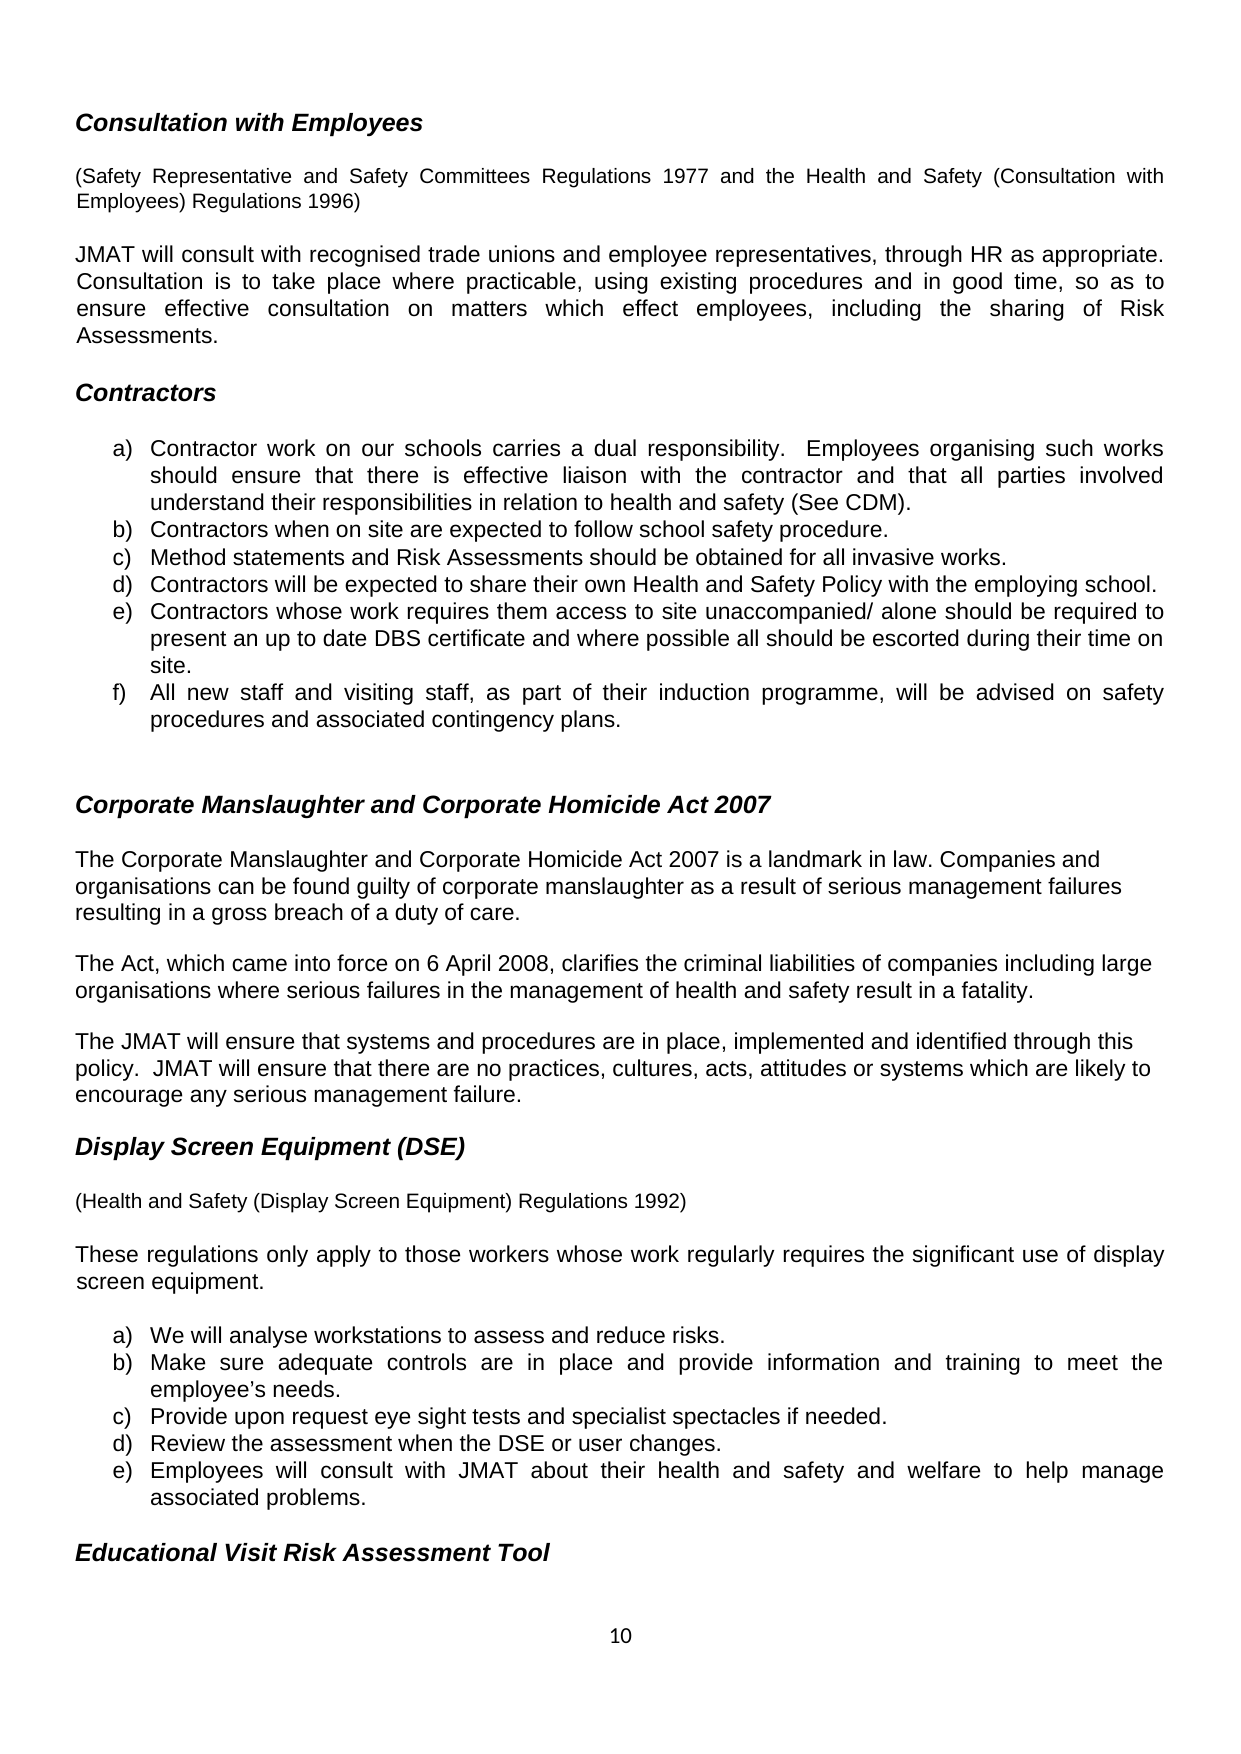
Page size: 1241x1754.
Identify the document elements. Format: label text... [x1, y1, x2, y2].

list Contractors will be expected to share their own Health and Safety Policy with the employing school. [112, 571, 1165, 597]
text Educational Visit Risk Assessment Tool [75, 1538, 1165, 1567]
list Contractors whose work requires them access to site unaccompanied/ alone should be required to present an up to date DBS certificate and where possible all should be escorted during their time on site. [112, 598, 1165, 678]
list Provide upon request eye sight tests and specialist spectacles if needed. [112, 1403, 1165, 1429]
list Employees will consult with JMAT about their health and safety and welfare to help manage associated problems. [112, 1457, 1165, 1511]
list All new staff and visiting staff, as part of their induction programme, will be advised on safety procedures and associated contingency plans. [112, 679, 1165, 732]
list We will analyse workstations to assess and reduce risks. [112, 1322, 1165, 1348]
text (Safety Representative and Safety Committees Regulations 1977 and the Health and Safety (Consultation with Employees) Regulations 1996) [75, 164, 1165, 213]
text The JMAT will ensure that systems and procedures are in place, implemented and identified through this policy. JMAT will ensure that there are no practices, cultures, acts, attitudes or systems which are likely to encourage any serious management failure. [75, 1028, 1165, 1107]
text Consultation with Employees [75, 108, 1165, 136]
list Contractor work on our schools carries a dual responsibility. Employees organising such works should ensure that there is effective liaison with the contractor and that all parties involved understand their responsibilities in relation to health and safety (See CDM). [112, 435, 1165, 516]
text JMAT will consult with recognised trade unions and employee representatives, through HR as appropriate. Consultation is to take place where practicable, using existing procedures and in good time, so as to ensure effective consultation on matters which effect employees, including the sharing of Risk Assessments. [75, 241, 1165, 348]
list Review the assessment when the DSE or user changes. [112, 1430, 1165, 1456]
text The Corporate Manslaughter and Corporate Homicide Act 2007 is a landmark in law. Companies and organisations can be found guilty of corporate manslaughter as a result of serious management failures resulting in a gross breach of a duty of care. [75, 846, 1165, 925]
list Contractors when on site are expected to follow school safety procedure. [112, 516, 1165, 543]
text Contractors [75, 378, 1165, 407]
text Corporate Manslaughter and Corporate Homicide Act 2007 [75, 790, 1165, 818]
text These regulations only apply to those workers whose work regularly requires the significant use of display screen equipment. [75, 1241, 1165, 1294]
list Method statements and Risk Assessments should be obtained for all invasive works. [112, 543, 1165, 570]
text Display Screen Equipment (DSE) [75, 1132, 1165, 1161]
list Make sure adequate controls are in place and provide information and training to meet the employee’s needs. [112, 1349, 1165, 1402]
text The Act, which came into force on 6 April 2008, clarifies the criminal liabilities of companies including large organisations where serious failures in the management of health and safety result in a fatality. [75, 950, 1165, 1003]
text (Health and Safety (Display Screen Equipment) Regulations 1992) [75, 1189, 1165, 1213]
